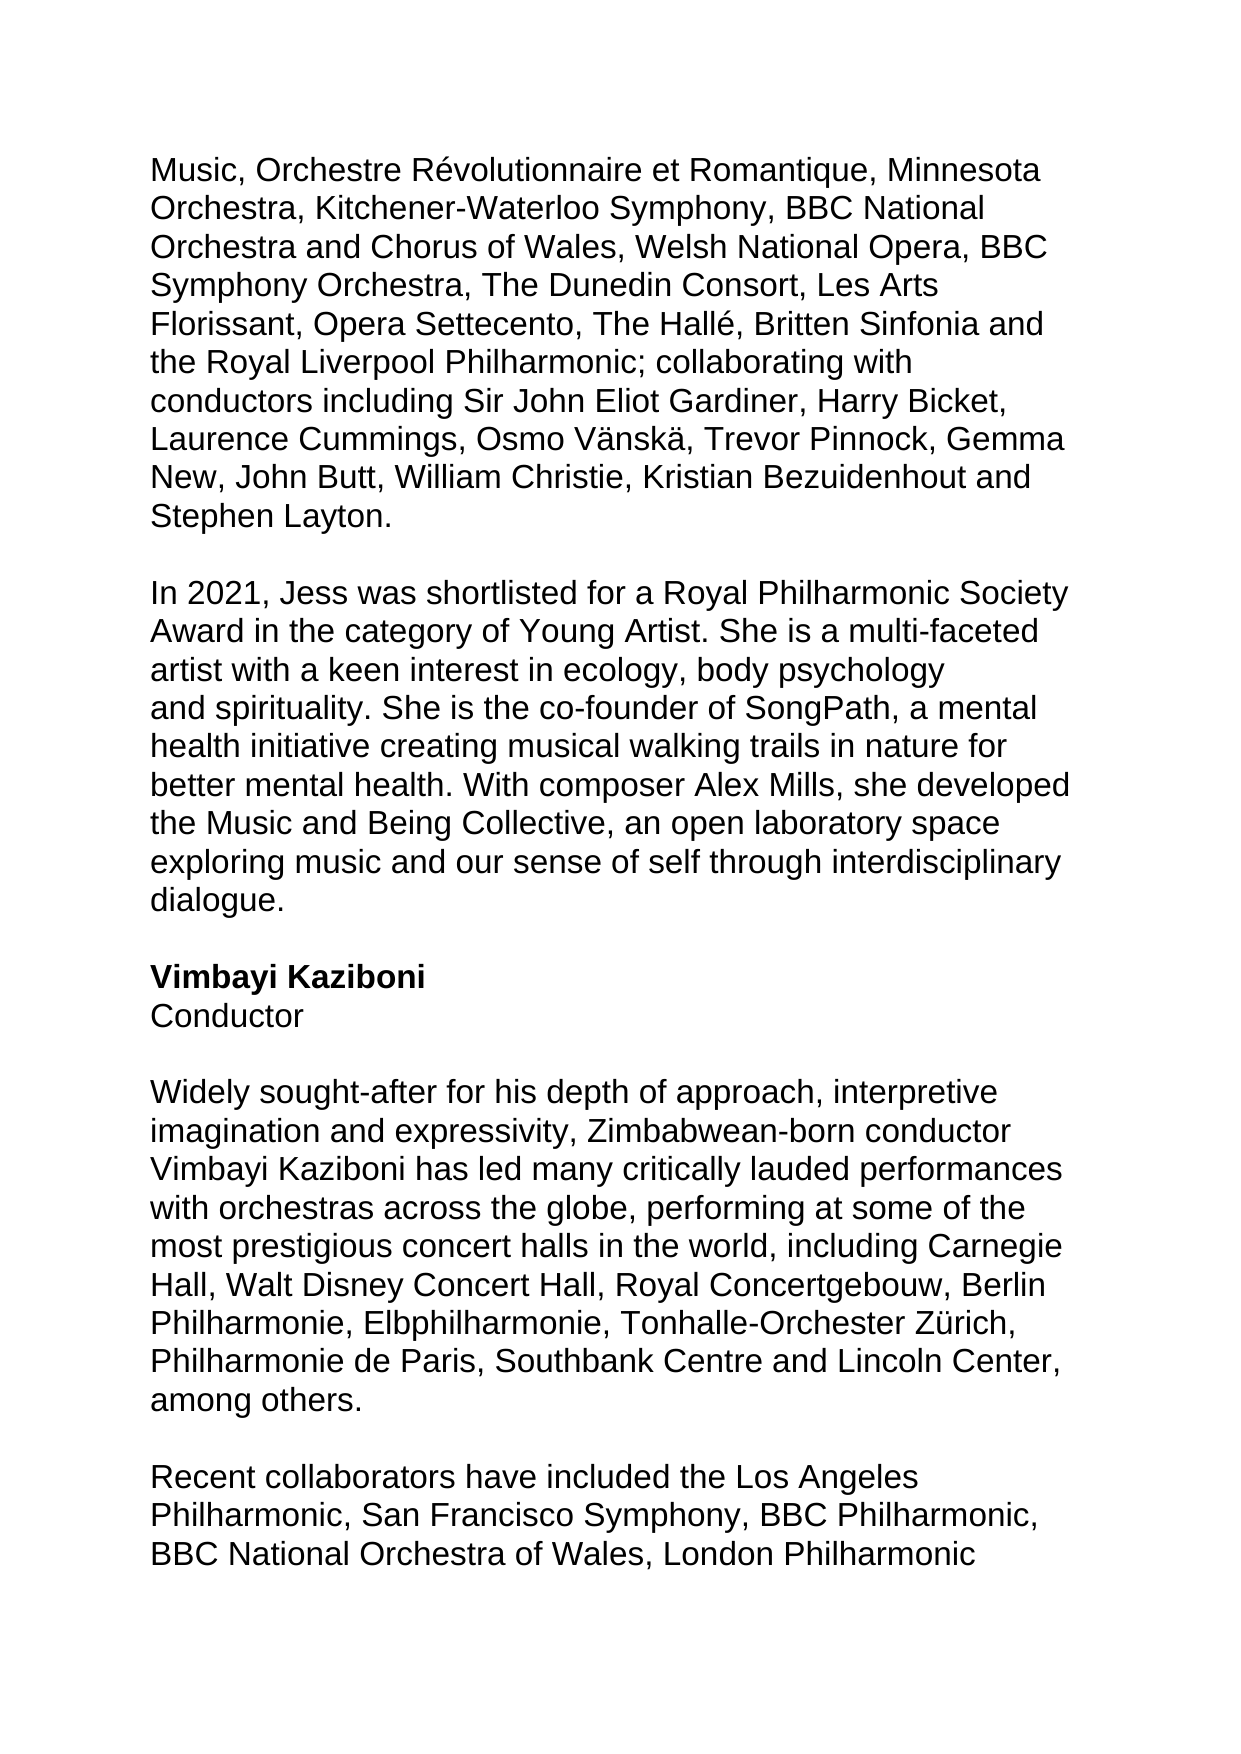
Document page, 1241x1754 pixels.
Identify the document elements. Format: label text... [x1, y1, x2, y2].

text Conductor [150, 996, 1071, 1034]
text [150, 150, 1071, 534]
text Widely sought-after for his depth of approach, interpretive imagination and expressivity, Zimbabwean-born conductor Vimbayi Kaziboni has led many critically lauded performances with orchestras across the globe, performing at some of the most prestigious concert halls in the world, including Carnegie Hall, Walt Disney Concert Hall, Royal Concertgebouw, Berlin Philharmonie, Elbphilharmonie, Tonhalle-Orchester Zürich, Philharmonie de Paris, Southbank Centre and Lincoln Center, among others. [150, 1072, 1071, 1418]
text In 2021, Jess was shortlisted for a Royal Philharmonic Society Award in the category of Young Artist. She is a multi-faceted artist with a keen interest in ecology, body psychology and spirituality. She is the co-founder of SongPath, a mental health initiative creating musical walking trails in nature for better mental health. With composer Alex Mills, she developed the Music and Being Collective, an open laboratory space exploring music and our sense of self through interdisciplinary dialogue. [150, 573, 1071, 919]
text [150, 1457, 1071, 1572]
text Vimbayi Kaziboni [150, 957, 1071, 996]
